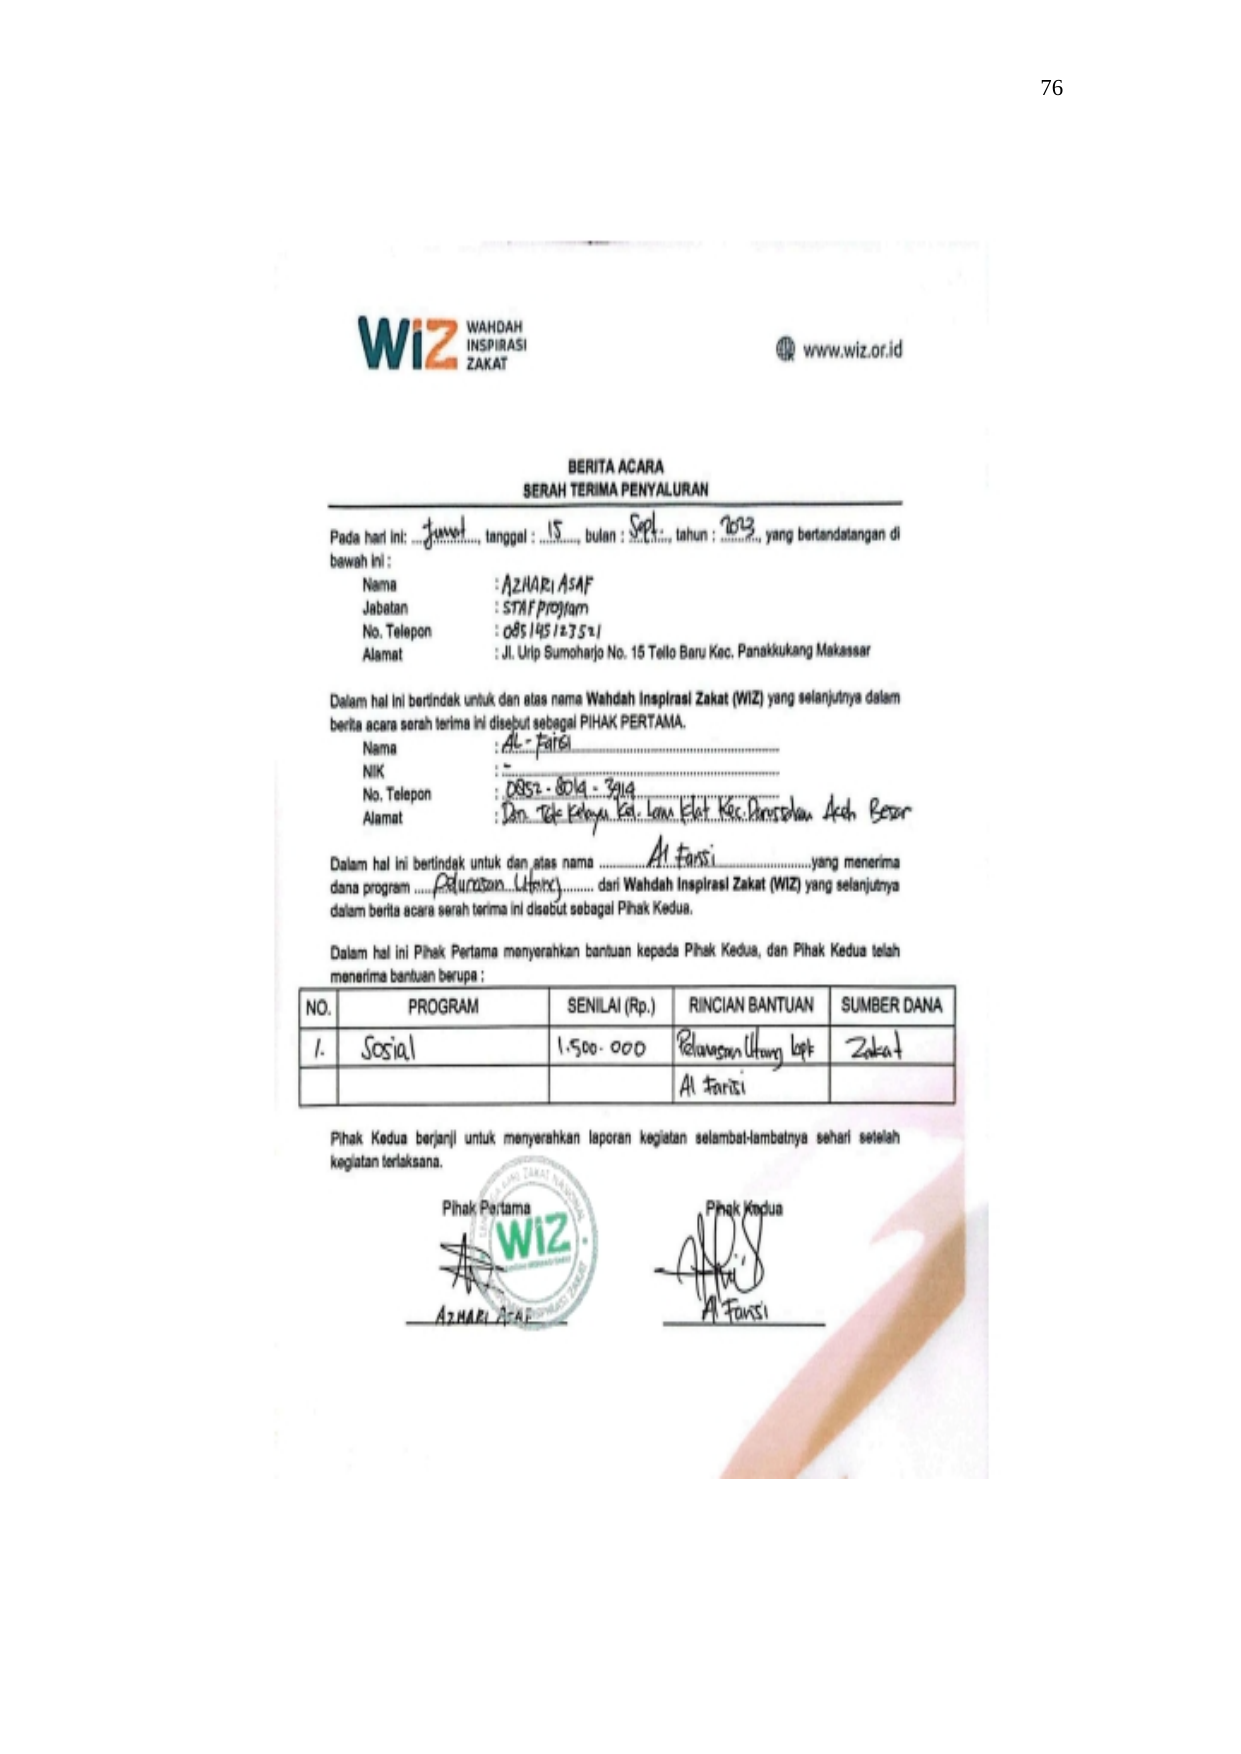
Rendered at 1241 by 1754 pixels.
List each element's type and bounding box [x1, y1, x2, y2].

picture [261, 237, 1001, 1479]
